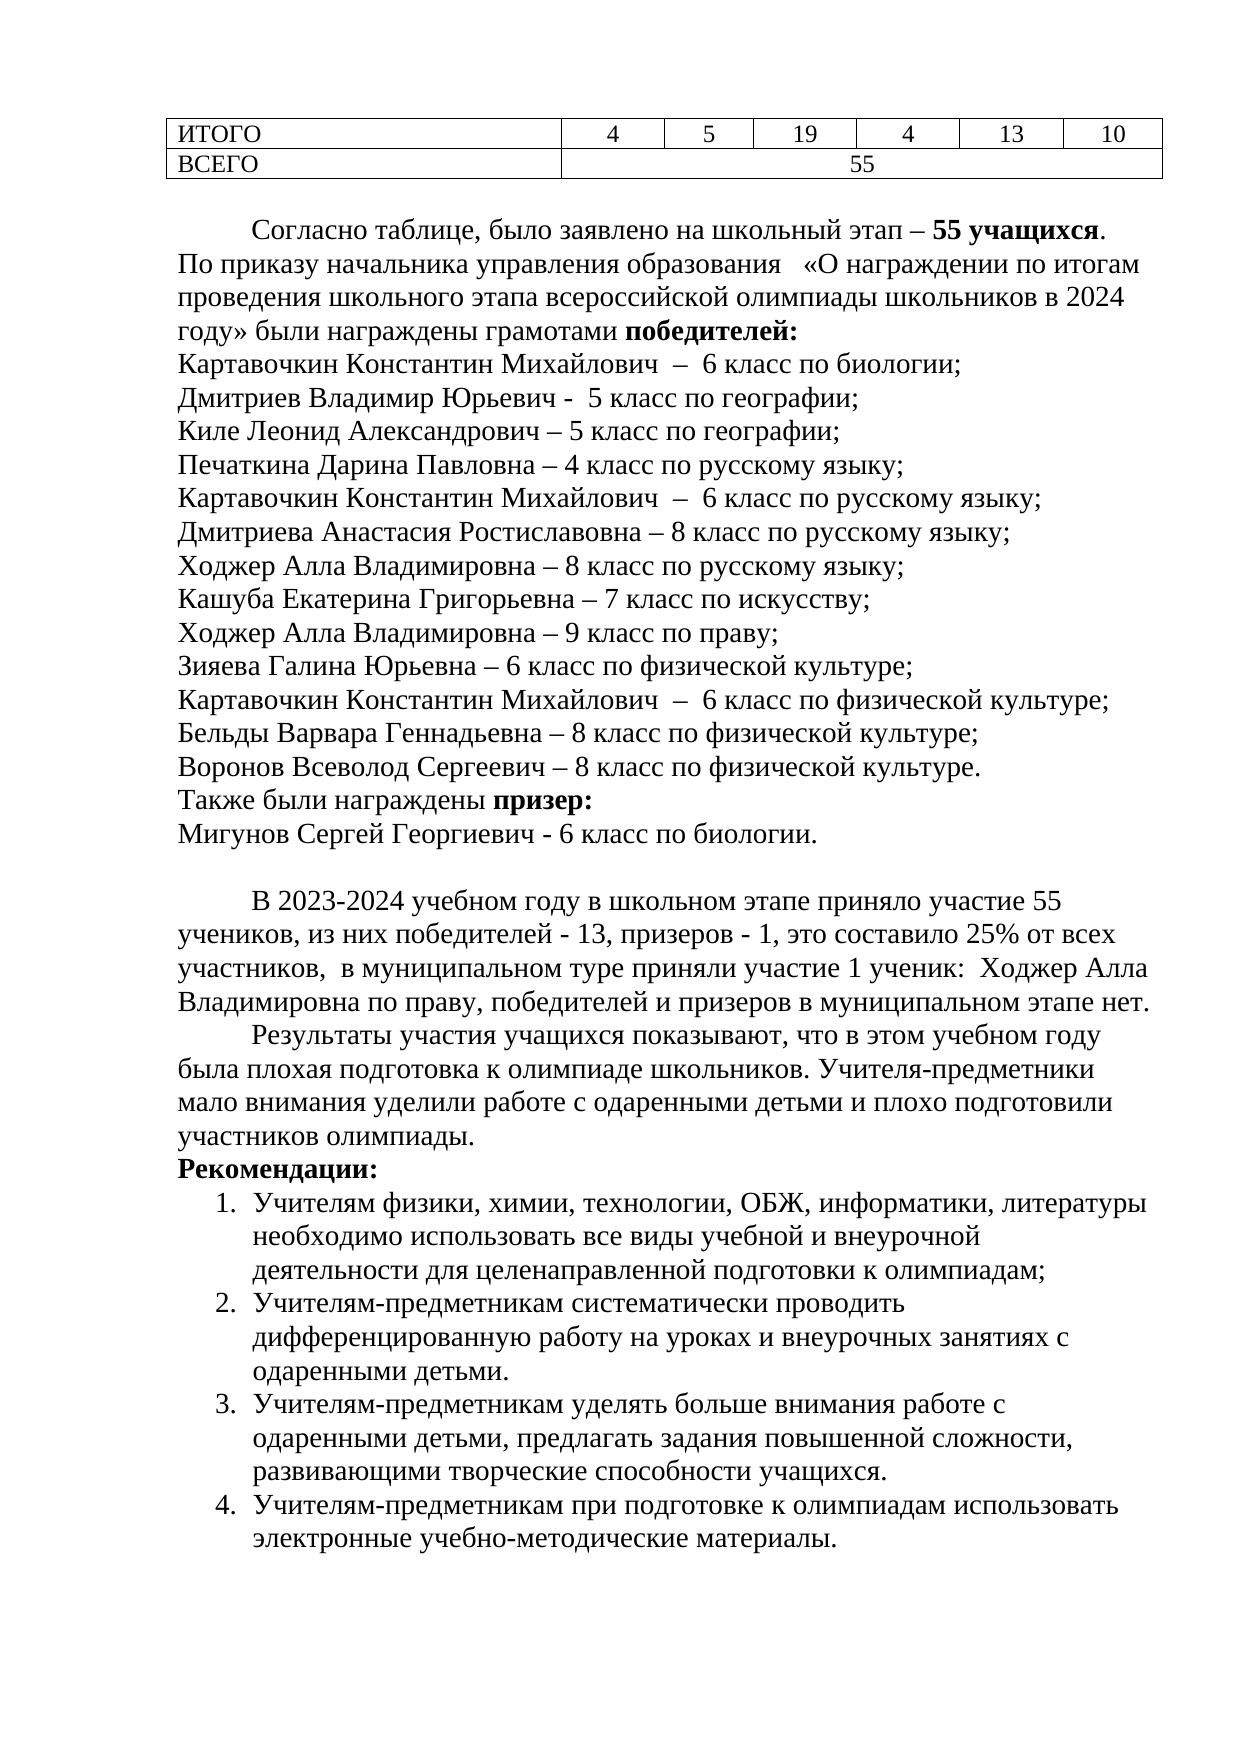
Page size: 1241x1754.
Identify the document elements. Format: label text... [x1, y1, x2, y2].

text Дмитриева Анастасия Ростиславовна – 8 класс по русскому языку; [177, 514, 1152, 548]
text Воронов Всеволод Сергеевич – 8 класс по физической культуре. [177, 749, 1152, 782]
text Кашуба Екатерина Григорьевна – 7 класс по искусству; [177, 581, 1152, 615]
text Мигунов Сергей Георгиевич - 6 класс по биологии. [177, 816, 1152, 849]
text Печаткина Дарина Павловна – 4 класс по русскому языку; [177, 447, 1152, 481]
text Ходжер Алла Владимировна – 9 класс по праву; [177, 615, 1152, 648]
table_cell ИТОГО [167, 119, 561, 148]
text Киле Леонид Александрович – 5 класс по географии; [177, 413, 1152, 447]
text Также были награждены призер: [177, 782, 1152, 816]
text По приказу начальника управления образования «О награждении по итогам проведения школьного этапа всероссийской олимпиады школьников в 2024 году» были награждены грамотами победителей: [177, 246, 1152, 346]
text Зияева Галина Юрьевна – 6 класс по физической культуре; [177, 648, 1152, 682]
table_cell 19 [754, 119, 856, 148]
list Учителям физики, химии, технологии, ОБЖ, информатики, литературы необходимо использовать все виды учебной и внеурочной деятельности для целенаправленной подготовки к олимпиадам; [215, 1185, 1152, 1286]
text Рекомендации: [177, 1151, 1152, 1185]
table_cell 4 [562, 119, 664, 148]
table_cell 10 [1064, 119, 1162, 148]
list Учителям-предметникам при подготовке к олимпиадам использовать электронные учебно-методические материалы. [215, 1487, 1152, 1554]
table_cell 5 [665, 119, 753, 148]
table_cell ВСЕГО [167, 149, 561, 178]
text Ходжер Алла Владимировна – 8 класс по русскому языку; [177, 548, 1152, 581]
text Согласно таблице, было заявлено на школьный этап – 55 учащихся. [177, 212, 1152, 246]
list Учителям-предметникам уделять больше внимания работе с одаренными детьми, предлагать задания повышенной сложности, развивающими творческие способности учащихся. [215, 1386, 1152, 1487]
table_cell 4 [857, 119, 959, 148]
text Дмитриев Владимир Юрьевич - 5 класс по географии; [177, 380, 1152, 413]
text В 2023-2024 учебном году в школьном этапе приняло участие 55 учеников, из них победителей - 13, призеров - 1, это составило 25% от всех участников, в муниципальном туре приняли участие 1 ученик: Ходжер Алла Владимировна по праву, победителей и призеров в муниципальном этапе нет. [177, 883, 1152, 1017]
list Учителям-предметникам систематически проводить дифференцированную работу на уроках и внеурочных занятиях с одаренными детьми. [215, 1286, 1152, 1386]
text Картавочкин Константин Михайлович – 6 класс по русскому языку; [177, 481, 1152, 514]
text Бельды Варвара Геннадьевна – 8 класс по физической культуре; [177, 715, 1152, 749]
text Картавочкин Константин Михайлович – 6 класс по физической культуре; [177, 682, 1152, 715]
text Результаты участия учащихся показывают, что в этом учебном году была плохая подготовка к олимпиаде школьников. Учителя-предметники мало внимания уделили работе с одаренными детьми и плохо подготовили участников олимпиады. [177, 1017, 1152, 1151]
text Картавочкин Константин Михайлович – 6 класс по биологии; [177, 346, 1152, 380]
table_cell 55 [562, 149, 1162, 178]
table_cell 13 [960, 119, 1063, 148]
